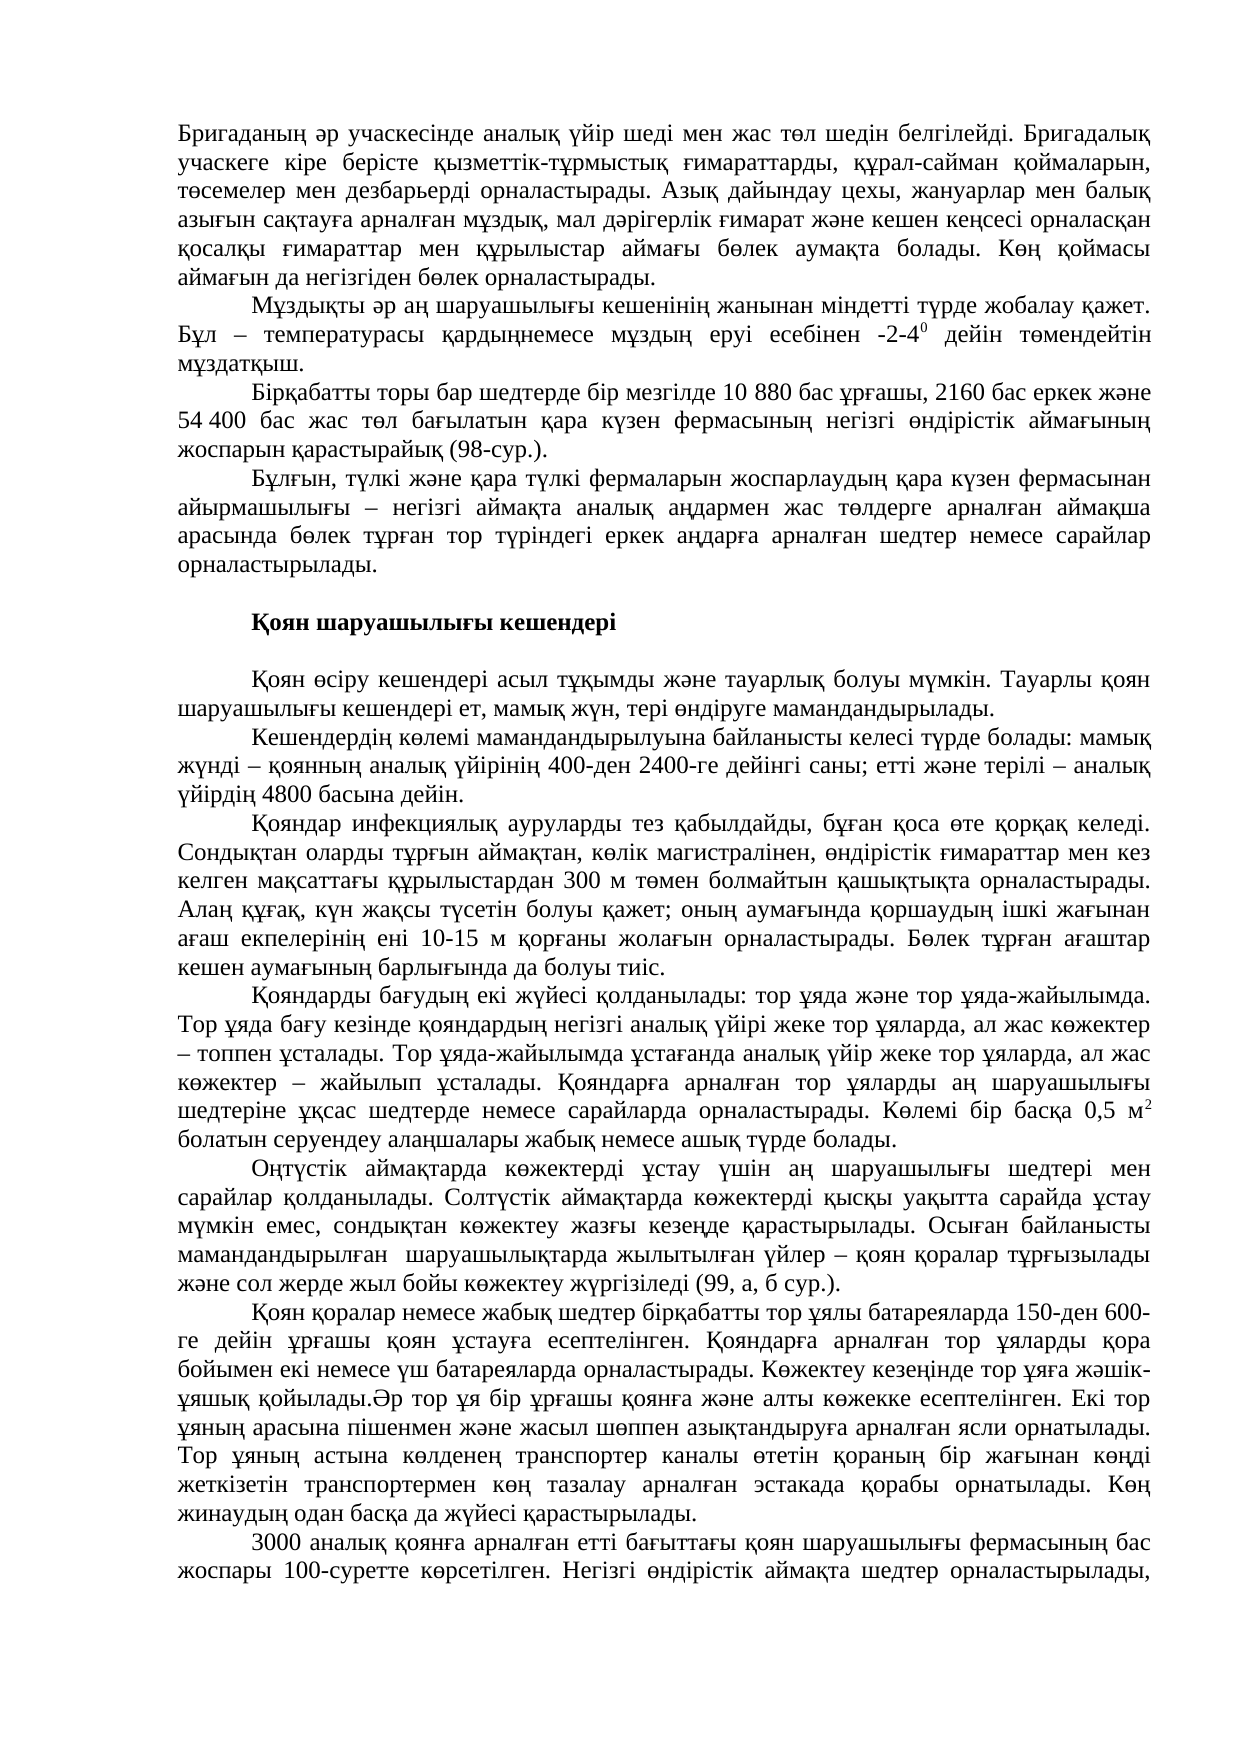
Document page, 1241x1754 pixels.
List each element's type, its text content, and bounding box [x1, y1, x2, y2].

text Қояндар инфекциялық ауруларды тез қабылдайды, бұған қоса өте қорқақ келеді. Сондықтан оларды тұрғын аймақтан, көлік магистралінен, өндірістік ғимараттар мен кез келген мақсаттағы құрылыстардан 300 м төмен болмайтын қашықтықта орналастырады. Алаң құғақ, күн жақсы түсетін болуы қажет; оның аумағында қоршаудың ішкі жағынан ағаш екпелерінің ені 10-15 м қорғаны жолағын орналастырады. Бөлек тұрған ағаштар кешен аумағының барлығында да болуы тиіс. [177, 808, 1152, 981]
text Оңтүстік аймақтарда көжектерді ұстау үшін аң шаруашылығы шедтері мен сарайлар қолданылады. Солтүстік аймақтарда көжектерді қысқы уақытта сарайда ұстау мүмкін емес, сондықтан көжектеу жазғы кезеңде қарастырылады. Осыған байланысты мамандандырылған шаруашылықтарда жылытылған үйлер – қоян қоралар тұрғызылады және сол жерде жыл бойы көжектеу жүргізіледі (99, а, б сур.). [177, 1153, 1152, 1297]
text Қояндарды бағудың екі жүйесі қолданылады: тор ұяда және тор ұяда-жайылымда. Тор ұяда бағу кезінде қояндардың негізгі аналық үйірі жеке тор ұяларда, ал жас көжектер – топпен ұсталады. Тор ұяда-жайылымда ұстағанда аналық үйір жеке тор ұяларда, ал жас көжектер – жайылып ұсталады. Қояндарға арналған тор ұяларды аң шаруашылығы шедтеріне ұқсас шедтерде немесе сарайларда орналастырады. Көлемі бір басқа 0,5 м2 болатын серуендеу алаңшалары жабық немесе ашық түрде болады. [177, 981, 1152, 1153]
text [177, 1527, 1152, 1584]
text Қоян өсіру кешендері асыл тұқымды және тауарлық болуы мүмкін. Тауарлы қоян шаруашылығы кешендері ет, мамық жүн, тері өндіруге мамандандырылады. [177, 664, 1152, 722]
text Қоян шаруашылығы кешендері [177, 607, 1152, 636]
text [177, 118, 1152, 291]
text Кешендердің көлемі мамандандырылуына байланысты келесі түрде болады: мамық жүнді – қоянның аналық үйірінің 400-ден 2400-ге дейінгі саны; етті және терілі – аналық үйірдің 4800 басына дейін. [177, 722, 1152, 808]
text Қоян қоралар немесе жабық шедтер бірқабатты тор ұялы батареяларда 150-ден 600-ге дейін ұрғашы қоян ұстауға есептелінген. Қояндарға арналған тор ұяларды қора бойымен екі немесе үш батареяларда орналастырады. Көжектеу кезеңінде тор ұяға жәшік-ұяшық қойылады.Әр тор ұя бір ұрғашы қоянға және алты көжекке есептелінген. Екі тор ұяның арасына пішенмен және жасыл шөппен азықтандыруға арналған ясли орнатылады. Тор ұяның астына көлденең транспортер каналы өтетін қораның бір жағынан көңді жеткізетін транспортермен көң тазалау арналған эстакада қорабы орнатылады. Көң жинаудың одан басқа да жүйесі қарастырылады. [177, 1297, 1152, 1527]
text Бірқабатты торы бар шедтерде бір мезгілде 10 880 бас ұрғашы, 2160 бас еркек және 54 400 бас жас төл бағылатын қара күзен фермасының негізгі өндірістік аймағының жоспарын қарастырайық (98-сур.). [177, 377, 1152, 463]
text Бұлғын, түлкі және қара түлкі фермаларын жоспарлаудың қара күзен фермасынан айырмашылығы – негізгі аймақта аналық аңдармен жас төлдерге арналған аймақша арасында бөлек тұрған тор түріндегі еркек аңдарға арналған шедтер немесе сарайлар орналастырылады. [177, 463, 1152, 578]
text Мұздықты әр аң шаруашылығы кешенінің жанынан міндетті түрде жобалау қажет. Бұл – температурасы қардыңнемесе мұздың еруі есебінен -2-40 дейін төмендейтін мұздатқыш. [177, 291, 1152, 377]
